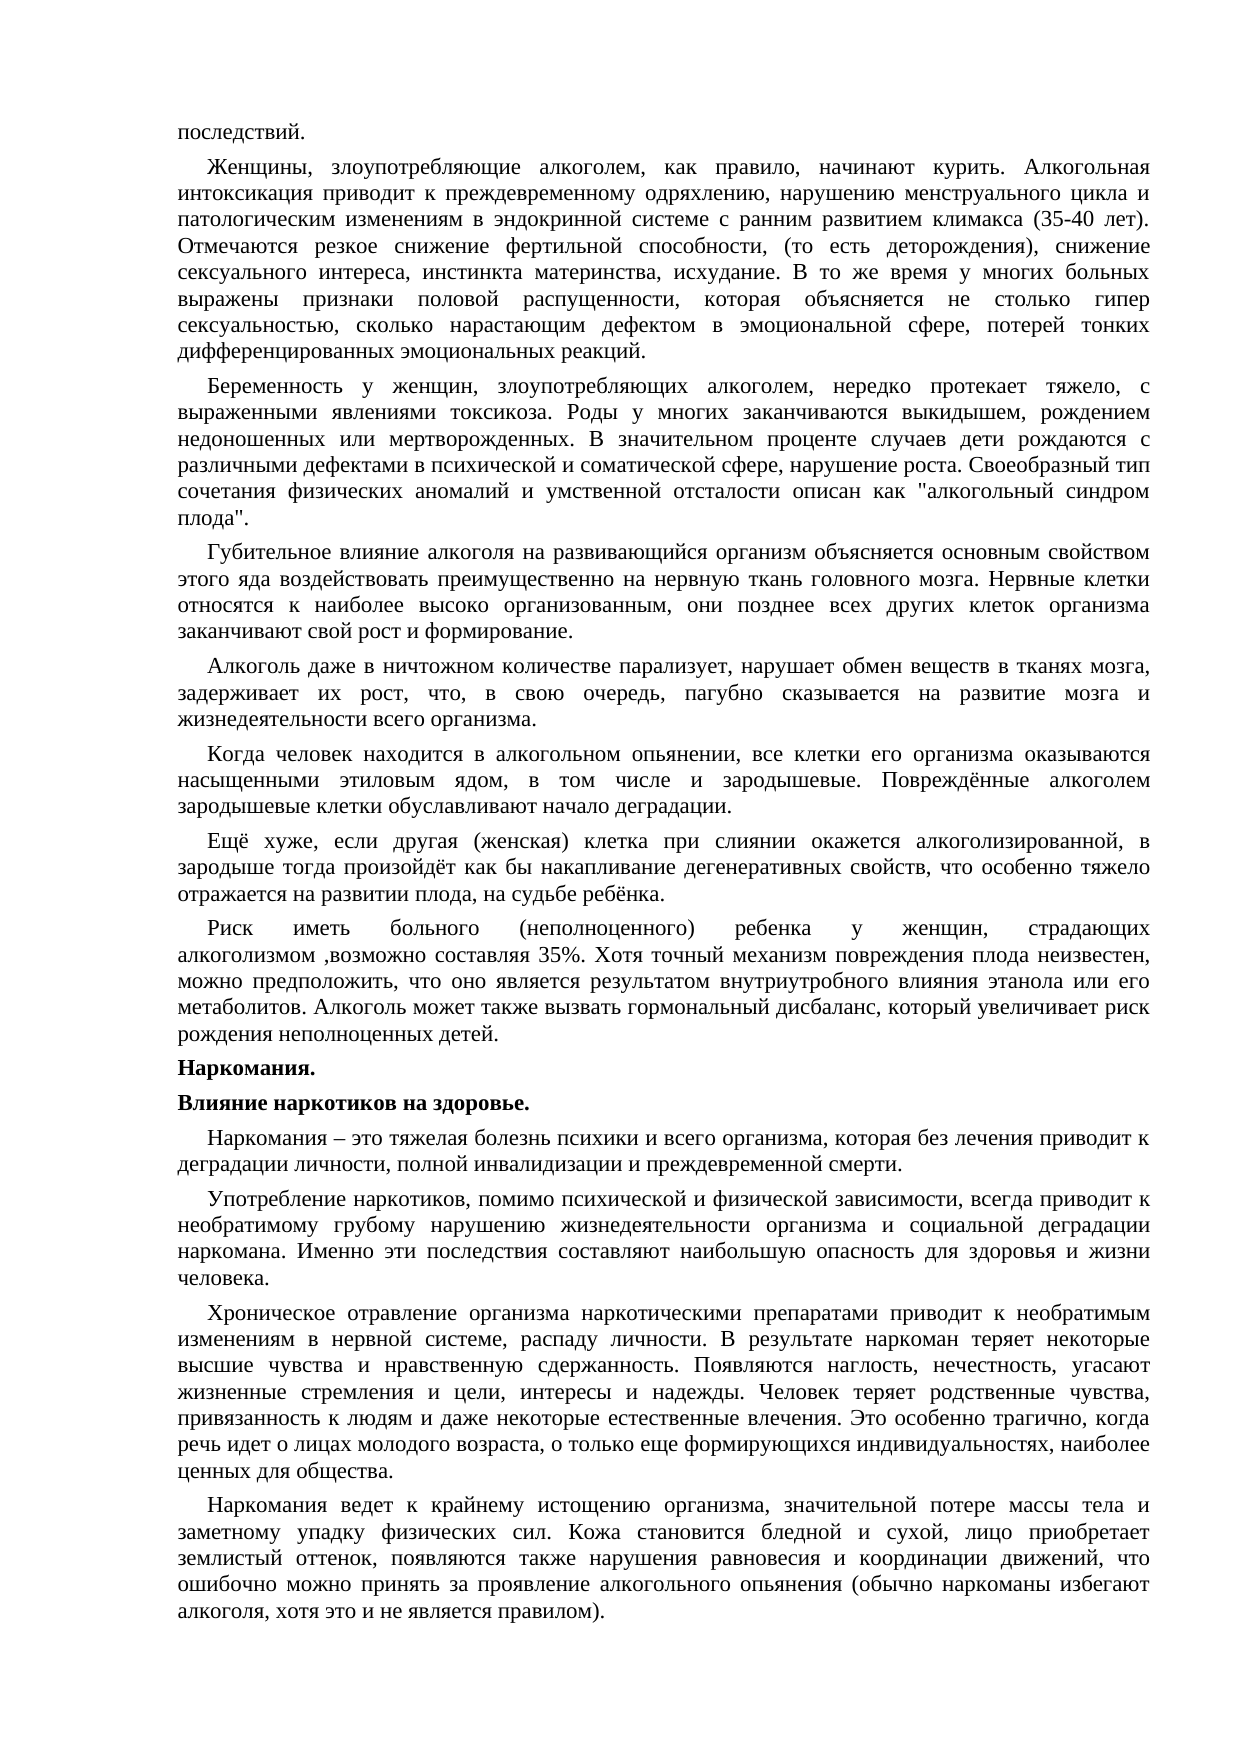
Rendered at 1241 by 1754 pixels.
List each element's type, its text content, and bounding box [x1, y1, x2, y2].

text Наркомания. [177, 1054, 1152, 1081]
text Употребление наркотиков, помимо психической и физической зависимости, всегда приводит к необратимому грубому нарушению жизнедеятельности организма и социальной деградации наркомана. Именно эти последствия составляют наибольшую опасность для здоровья и жизни человека. [177, 1185, 1152, 1290]
text Риск иметь больного (неполноценного) ребенка у женщин, страдающих алкоголизмом ,возможно составляя 35%. Хотя точный механизм повреждения плода неизвестен, можно предположить, что оно является результатом внутриутробного влияния этанола или его метаболитов. Алкоголь может также вызвать гормональный дисбаланс, который увеличивает риск рождения неполноценных детей. [177, 914, 1152, 1046]
text Губительное влияние алкоголя на развивающийся организм объясняется основным свойством этого яда воздействовать преимущественно на нервную ткань головного мозга. Нервные клетки относятся к наиболее высоко организованным, они позднее всех других клеток организма заканчивают свой рост и формирование. [177, 538, 1152, 644]
text Наркомания ведет к крайнему истощению организма, значительной потере массы тела и заметному упадку физических сил. Кожа становится бледной и сухой, лицо приобретает землистый оттенок, появляются также нарушения равновесия и координации движений, что ошибочно можно принять за проявление алкогольного опьянения (обычно наркоманы избегают алкоголя, хотя это и не является правилом). [177, 1491, 1152, 1623]
text Наркомания – это тяжелая болезнь психики и всего организма, которая без лечения приводит к деградации личности, полной инвалидизации и преждевременной смерти. [177, 1124, 1152, 1177]
text Ещё хуже, если другая (женская) клетка при слиянии окажется алкоголизированной, в зародыше тогда произойдёт как бы накапливание дегенеративных свойств, что особенно тяжело отражается на развитии плода, на судьбе ребёнка. [177, 827, 1152, 906]
text Когда человек находится в алкогольном опьянении, все клетки его организма оказываются насыщенными этиловым ядом, в том числе и зародышевые. Повреждённые алкоголем зародышевые клетки обуславливают начало деградации. [177, 739, 1152, 819]
text Беременность у женщин, злоупотребляющих алкоголем, нередко протекает тяжело, с выраженными явлениями токсикоза. Роды у многих заканчиваются выкидышем, рождением недоношенных или мертворожденных. В значительном проценте случаев дети рождаются с различными дефектами в психической и соматической сфере, нарушение роста. Своеобразный тип сочетания физических аномалий и умственной отсталости описан как "алкогольный синдром плода". [177, 372, 1152, 530]
text Хроническое отравление организма наркотическими препаратами приводит к необратимым изменениям в нервной системе, распаду личности. В результате наркоман теряет некоторые высшие чувства и нравственную сдержанность. Появляются наглость, нечестность, угасают жизненные стремления и цели, интересы и надежды. Человек теряет родственные чувства, привязанность к людям и даже некоторые естественные влечения. Это особенно трагично, когда речь идет о лицах молодого возраста, о только еще формирующихся индивидуальностях, наиболее ценных для общества. [177, 1299, 1152, 1483]
text Влияние наркотиков на здоровье. [177, 1089, 1152, 1116]
text Алкоголь даже в ничтожном количестве парализует, нарушает обмен веществ в тканях мозга, задерживает их рост, что, в свою очередь, пагубно сказывается на развитие мозга и жизнедеятельности всего организма. [177, 652, 1152, 731]
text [177, 118, 1152, 144]
text Женщины, злоупотребляющие алкоголем, как правило, начинают курить. Алкогольная интоксикация приводит к преждевременному одряхлению, нарушению менструального цикла и патологическим изменениям в эндокринной системе с ранним развитием климакса (35-40 лет). Отмечаются резкое снижение фертильной способности, (то есть деторождения), снижение сексуального интереса, инстинкта материнства, исхудание. В то же время у многих больных выражены признаки половой распущенности, которая объясняется не столько гипер сексуальностью, сколько нарастающим дефектом в эмоциональной сфере, потерей тонких дифференцированных эмоциональных реакций. [177, 153, 1152, 364]
